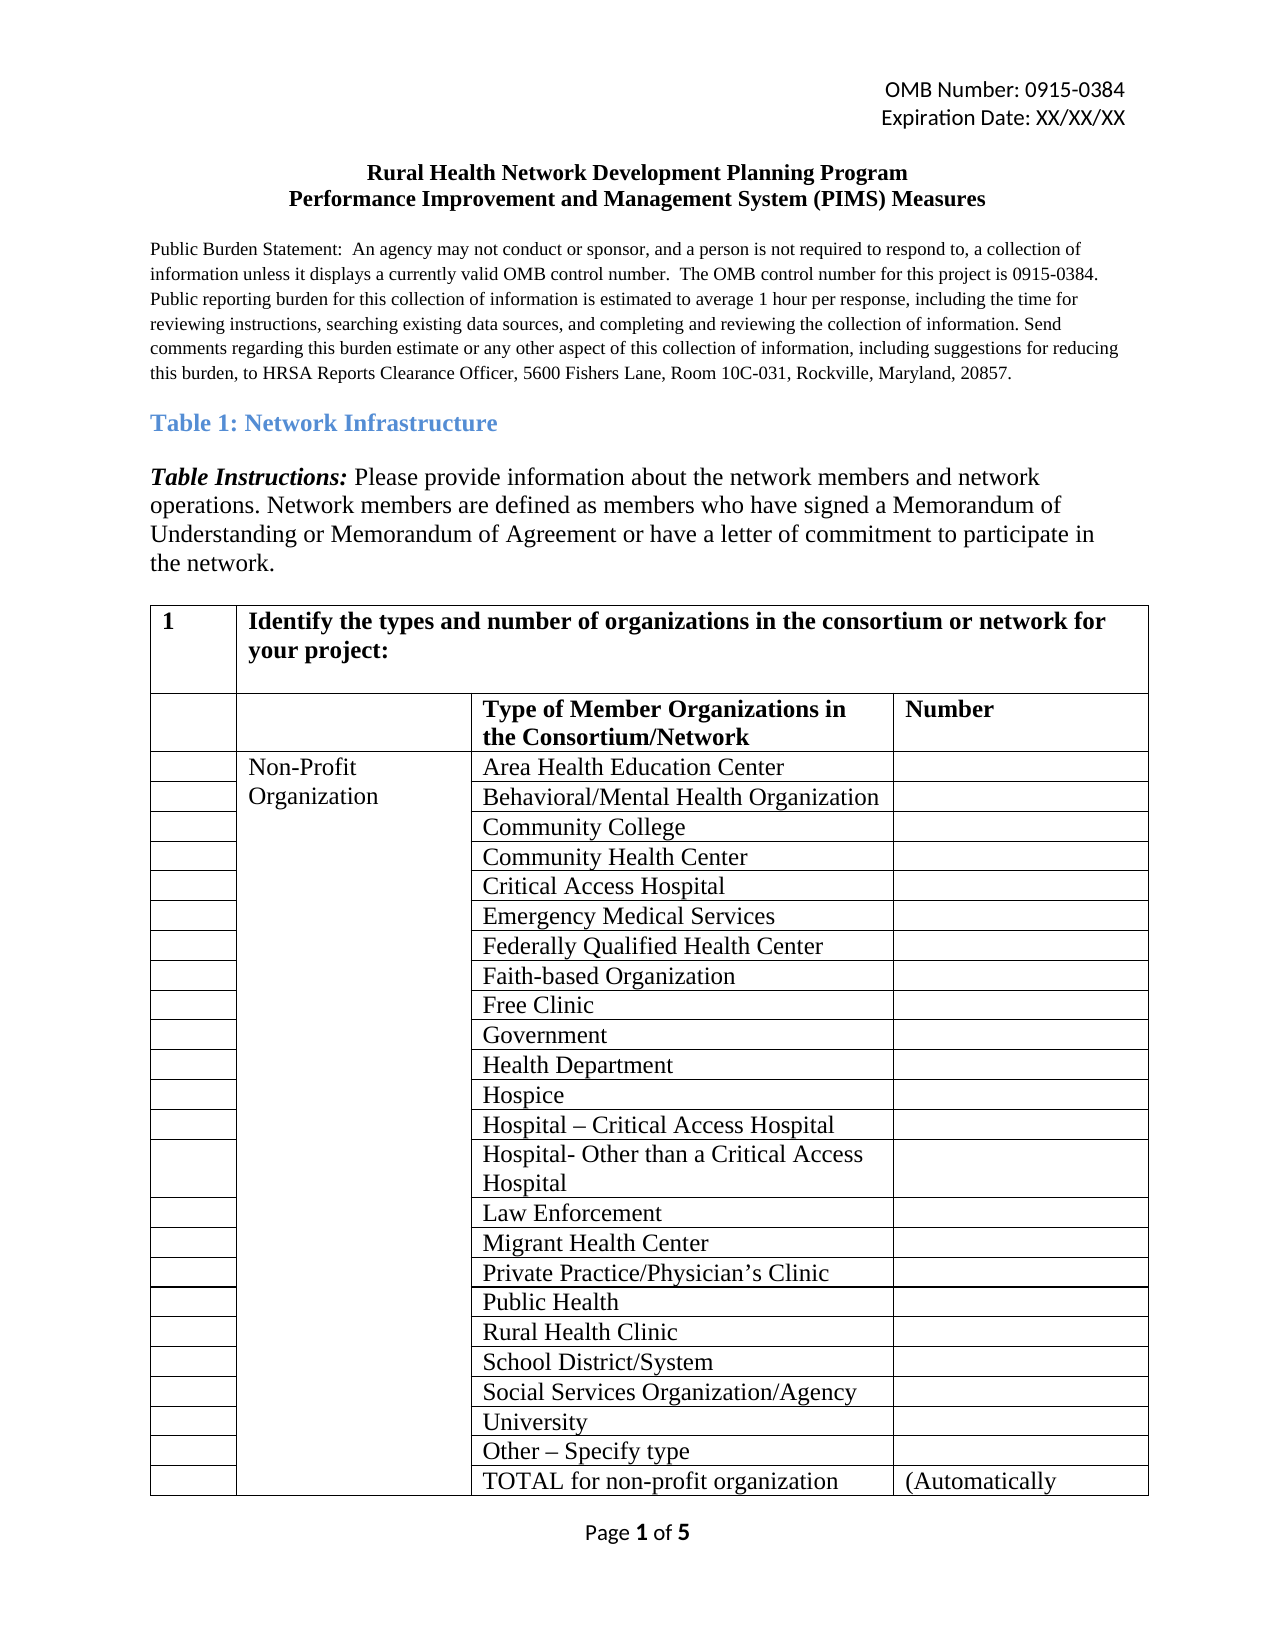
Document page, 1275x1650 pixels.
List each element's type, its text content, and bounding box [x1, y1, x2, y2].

table_cell [894, 1377, 1148, 1406]
table_cell [894, 1140, 1148, 1197]
table_cell [894, 1020, 1148, 1049]
table_cell [894, 1347, 1148, 1376]
table_cell Social Services Organization/Agency [472, 1377, 893, 1406]
table_cell [151, 782, 236, 811]
text Rural Health Network Development Planning Program [150, 159, 1125, 185]
table_cell Other – Specify type [472, 1436, 893, 1465]
table_cell [151, 1020, 236, 1049]
table_cell [151, 752, 236, 781]
table_cell [151, 1140, 236, 1197]
table_cell [151, 1288, 236, 1316]
table_cell Hospital – Critical Access Hospital [472, 1110, 893, 1138]
table_cell [894, 1110, 1148, 1138]
table_cell Type of Member Organizations in the Consortium/Network [472, 694, 893, 751]
table_cell Area Health Education Center [472, 752, 893, 781]
text Public Burden Statement: An agency may not conduct or sponsor, and a person is not required to respond to, a collection of information unless it displays a currently valid OMB control number. The OMB control number for this project is 0915-0384. Public reporting burden for this collection of information is estimated to average 1 hour per response, including the time for reviewing instructions, searching existing data sources, and completing and reviewing the collection of information. Send comments regarding this burden estimate or any other aspect of this collection of information, including suggestions for reducing this burden, to HRSA Reports Clearance Officer, 5600 Fishers Lane, Room 10C-031, Rockville, Maryland, 20857. [150, 238, 1125, 384]
table_cell [151, 991, 236, 1019]
table_cell [894, 752, 1148, 781]
table_cell [894, 961, 1148, 989]
table_cell [151, 931, 236, 960]
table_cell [472, 1466, 893, 1495]
table_cell [151, 1198, 236, 1227]
table_cell Non-Profit Organization [237, 752, 471, 1495]
text Table Instructions: Please provide information about the network members and network operations. Network members are defined as members who have signed a Memorandum of Understanding or Memorandum of Agreement or have a letter of commitment to participate in the network. [150, 462, 1125, 577]
table_cell [151, 812, 236, 841]
table_cell Hospital- Other than a Critical Access Hospital [472, 1140, 893, 1197]
table_cell [151, 1258, 236, 1286]
table_cell [894, 901, 1148, 930]
table_cell [894, 1198, 1148, 1227]
table_cell Emergency Medical Services [472, 901, 893, 930]
table_cell [151, 961, 236, 989]
table_cell [151, 1407, 236, 1435]
table_header Identify the types and number of organizations in the consortium or network for your project: [237, 606, 1148, 693]
table_header 1 [151, 606, 236, 693]
table_cell Critical Access Hospital [472, 871, 893, 900]
table_cell [151, 871, 236, 900]
table_cell [894, 782, 1148, 811]
table_cell Health Department [472, 1050, 893, 1079]
table_cell Number [894, 694, 1148, 751]
table_cell [894, 1258, 1148, 1286]
table_cell [151, 694, 236, 751]
table_cell [894, 812, 1148, 841]
table_cell [151, 901, 236, 930]
table_cell [151, 1080, 236, 1109]
table_cell Government [472, 1020, 893, 1049]
table_cell Private Practice/Physician’s Clinic [472, 1258, 893, 1286]
table_cell Community Health Center [472, 842, 893, 870]
table_cell Community College [472, 812, 893, 841]
table_cell Migrant Health Center [472, 1228, 893, 1257]
table_cell Rural Health Clinic [472, 1317, 893, 1346]
table_cell Public Health [472, 1288, 893, 1316]
table_cell [894, 1288, 1148, 1316]
table_cell [151, 1347, 236, 1376]
table_cell Hospice [472, 1080, 893, 1109]
table_cell [894, 871, 1148, 900]
table_cell [894, 842, 1148, 870]
table_cell [151, 1050, 236, 1079]
table_cell [894, 991, 1148, 1019]
table_cell Law Enforcement [472, 1198, 893, 1227]
table_cell [151, 1110, 236, 1138]
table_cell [894, 1466, 1148, 1495]
text Performance Improvement and Management System (PIMS) Measures [150, 185, 1125, 212]
table_cell [237, 694, 471, 751]
table_cell [151, 1228, 236, 1257]
table_cell Free Clinic [472, 991, 893, 1019]
text Table 1: Network Infrastructure [150, 408, 1125, 436]
table_cell [894, 1080, 1148, 1109]
table_cell [151, 1436, 236, 1465]
table_cell [151, 1377, 236, 1406]
table_cell Faith-based Organization [472, 961, 893, 989]
table_cell [894, 1436, 1148, 1465]
table_cell [894, 1050, 1148, 1079]
table_cell [151, 842, 236, 870]
table_cell Federally Qualified Health Center [472, 931, 893, 960]
table_cell [151, 1317, 236, 1346]
table_cell [894, 1407, 1148, 1435]
table_cell [151, 1466, 236, 1495]
table_cell Behavioral/Mental Health Organization [472, 782, 893, 811]
table_cell [894, 1228, 1148, 1257]
table_cell University [472, 1407, 893, 1435]
table_cell [894, 1317, 1148, 1346]
table_cell School District/System [472, 1347, 893, 1376]
table_cell [894, 931, 1148, 960]
